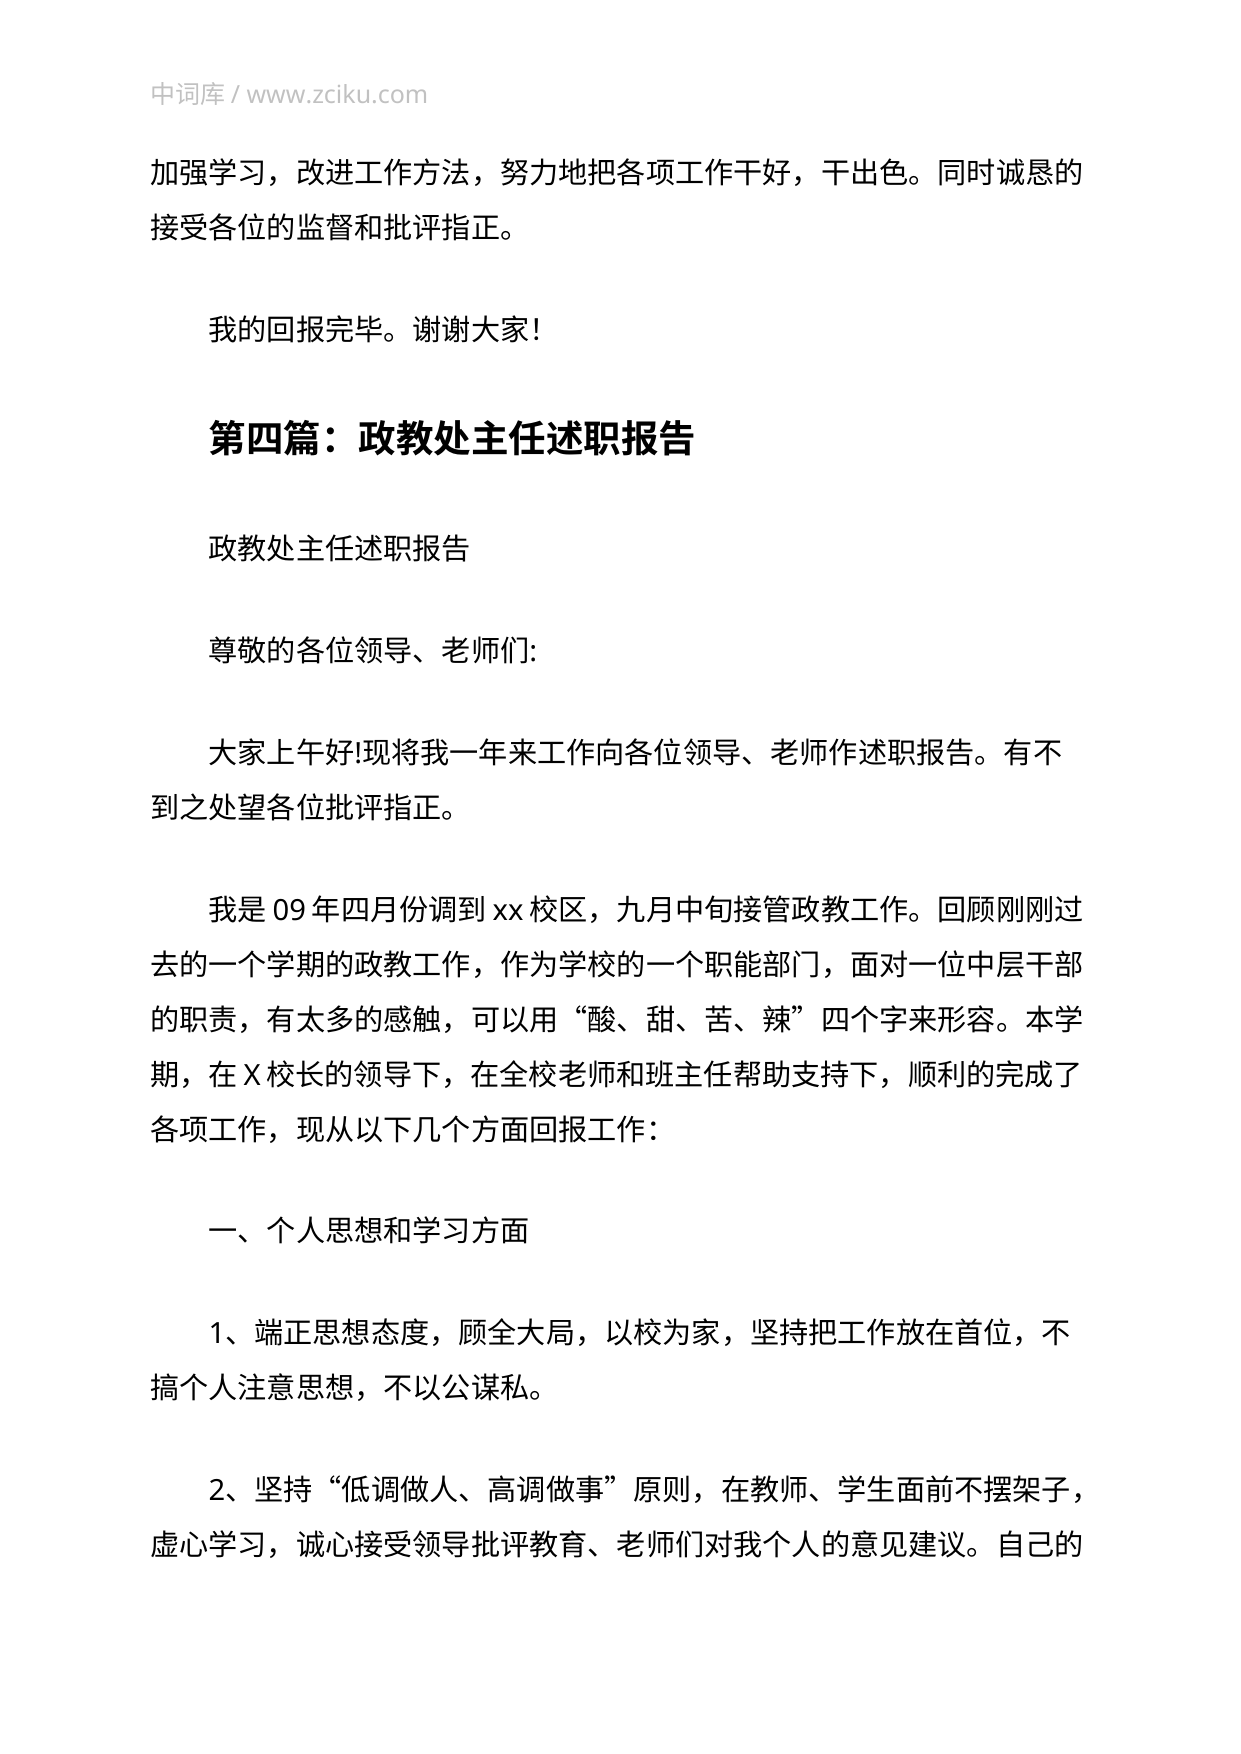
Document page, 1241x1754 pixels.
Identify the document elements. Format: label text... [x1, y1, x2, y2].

text 大家上午好!现将我一年来工作向各位领导、老师作述职报告。有不到之处望各位批评指正。 [150, 729, 1090, 827]
text 1、端正思想态度，顾全大局，以校为家，坚持把工作放在首位，不搞个人注意思想，不以公谋私。 [150, 1310, 1090, 1407]
text 我是09年四月份调到xx校区，九月中旬接管政教工作。回顾刚刚过去的一个学期的政教工作，作为学校的一个职能部门，面对一位中层干部的职责，有太多的感触，可以用“酸、甜、苦、辣”四个字来形容。本学期，在X校长的领导下，在全校老师和班主任帮助支持下，顺利的完成了各项工作，现从以下几个方面回报工作： [150, 886, 1090, 1148]
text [150, 150, 1090, 247]
text 第四篇：政教处主任述职报告 [150, 408, 1090, 463]
text 一、个人思想和学习方面 [150, 1208, 1090, 1250]
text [150, 1466, 1090, 1564]
text 政教处主任述职报告 [150, 526, 1090, 568]
text 我的回报完毕。谢谢大家！ [150, 307, 1090, 349]
text 尊敬的各位领导、老师们: [150, 628, 1090, 670]
